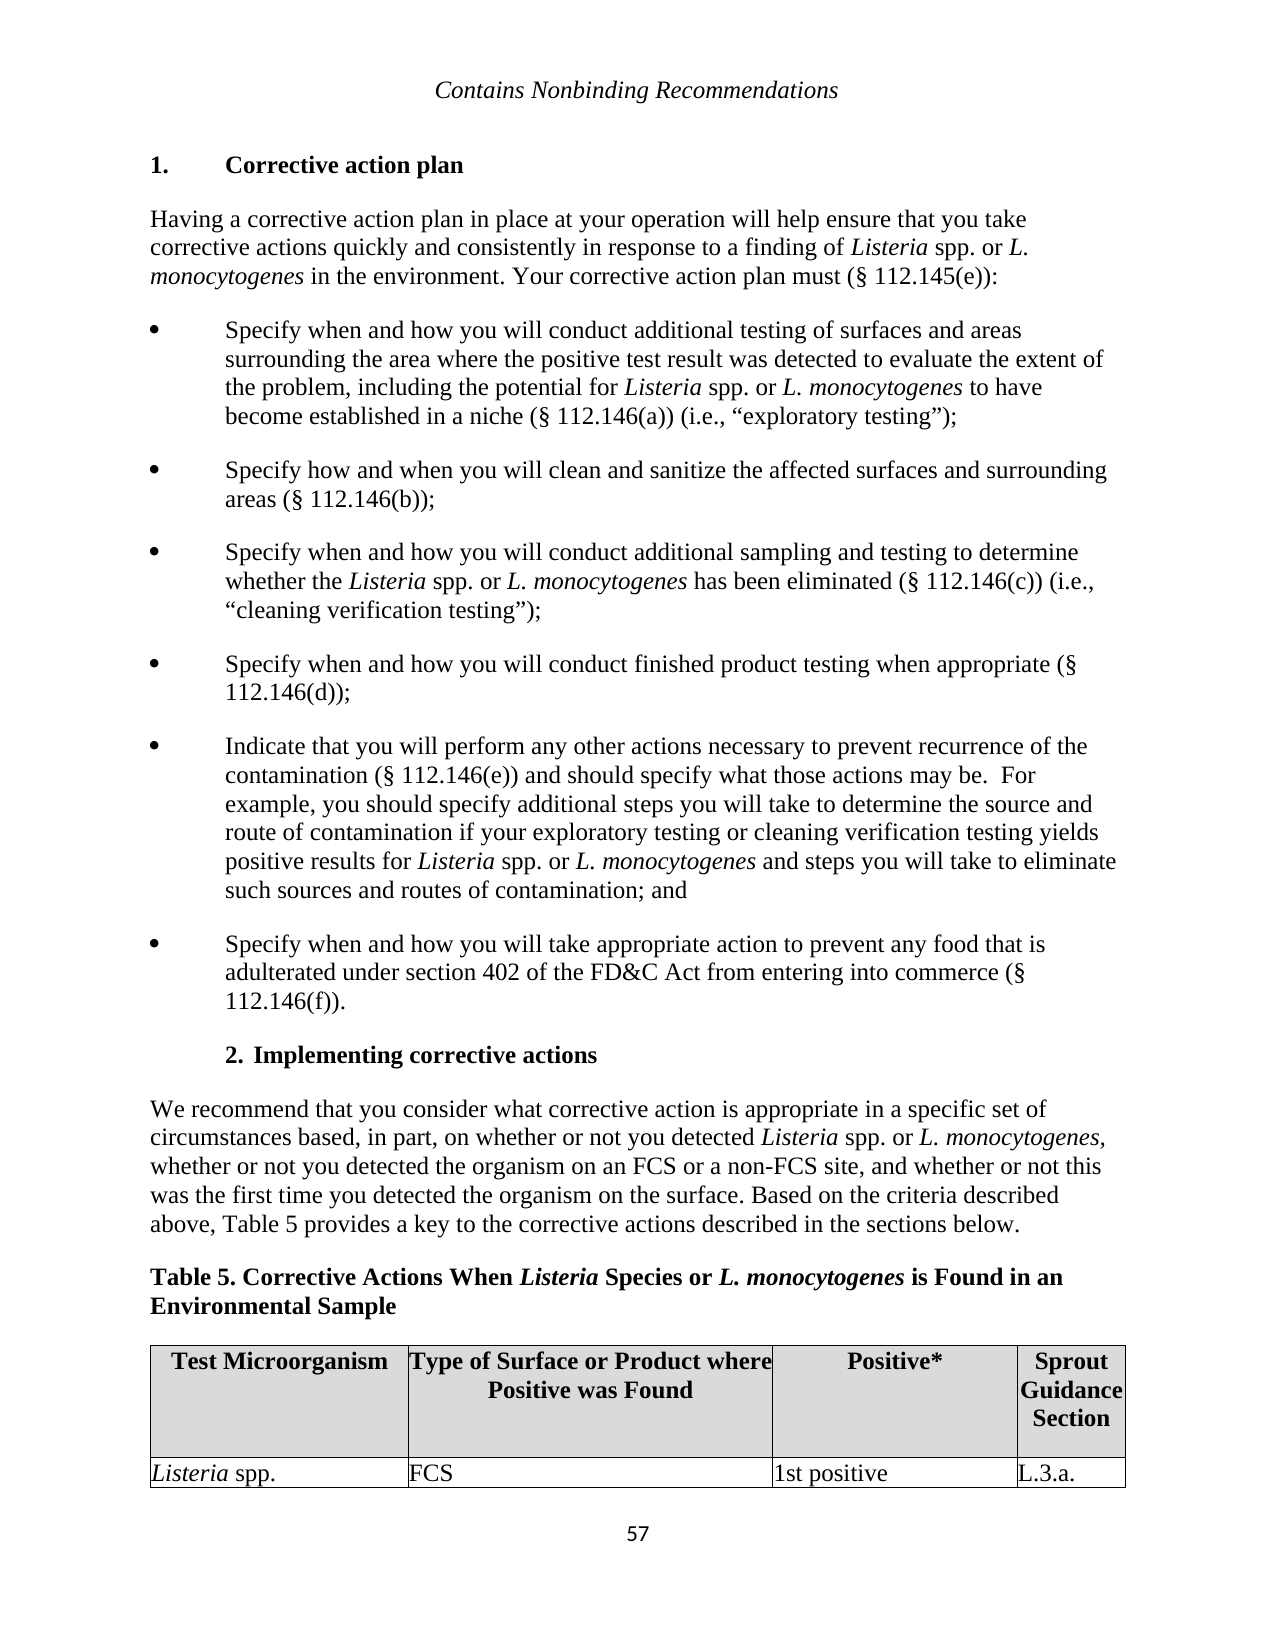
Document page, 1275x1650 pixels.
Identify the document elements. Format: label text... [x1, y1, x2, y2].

table_cell L.3.a. [1018, 1458, 1125, 1487]
text Table 5. Corrective Actions When Listeria Species or L. monocytogenes is Found in an Environmental Sample [150, 1262, 1125, 1320]
table_header Sprout Guidance Section [1018, 1346, 1125, 1457]
text Specify when and how you will conduct finished product testing when appropriate (§ 112.146(d)); [150, 649, 1125, 706]
text Indicate that you will perform any other actions necessary to prevent recurrence of the contamination (§ 112.146(e)) and should specify what those actions may be. For example, you should specify additional steps you will take to determine the source and route of contamination if your exploratory testing or cleaning verification testing yields positive results for Listeria spp. or L. monocytogenes and steps you will take to eliminate such sources and routes of contamination; and [150, 731, 1125, 904]
table_cell 1st positive [773, 1458, 1017, 1487]
table_cell FCS [409, 1458, 772, 1487]
text Specify when and how you will conduct additional sampling and testing to determine whether the Listeria spp. or L. monocytogenes has been eliminated (§ 112.146(c)) (i.e., “cleaning verification testing”); [150, 537, 1125, 624]
text Having a corrective action plan in place at your operation will help ensure that you take corrective actions quickly and consistently in response to a finding of Listeria spp. or L. monocytogenes in the environment. Your corrective action plan must (§ 112.145(e)): [150, 204, 1125, 290]
table_cell Listeria spp. [151, 1458, 408, 1487]
text Specify when and how you will conduct additional testing of surfaces and areas surrounding the area where the positive test result was detected to evaluate the extent of the problem, including the potential for Listeria spp. or L. monocytogenes to have become established in a niche (§ 112.146(a)) (i.e., “exploratory testing”); [150, 315, 1125, 430]
table_header Type of Surface or Product where Positive was Found [409, 1346, 772, 1457]
table_header Positive* [773, 1346, 1017, 1457]
text Specify when and how you will take appropriate action to prevent any food that is adulterated under section 402 of the FD&C Act from entering into commerce (§ 112.146(f)). [150, 929, 1125, 1015]
list Corrective action plan [150, 150, 1125, 179]
text Specify how and when you will clean and sanitize the affected surfaces and surrounding areas (§ 112.146(b)); [150, 455, 1125, 512]
text We recommend that you consider what corrective action is appropriate in a specific set of circumstances based, in part, on whether or not you detected Listeria spp. or L. monocytogenes, whether or not you detected the organism on an FCS or a non-FCS site, and whether or not this was the first time you detected the organism on the surface. Based on the criteria described above, Table 5 provides a key to the corrective actions described in the sections below. [150, 1094, 1125, 1237]
text Implementing corrective actions [225, 1040, 1125, 1069]
table_header Test Microorganism [151, 1346, 408, 1457]
